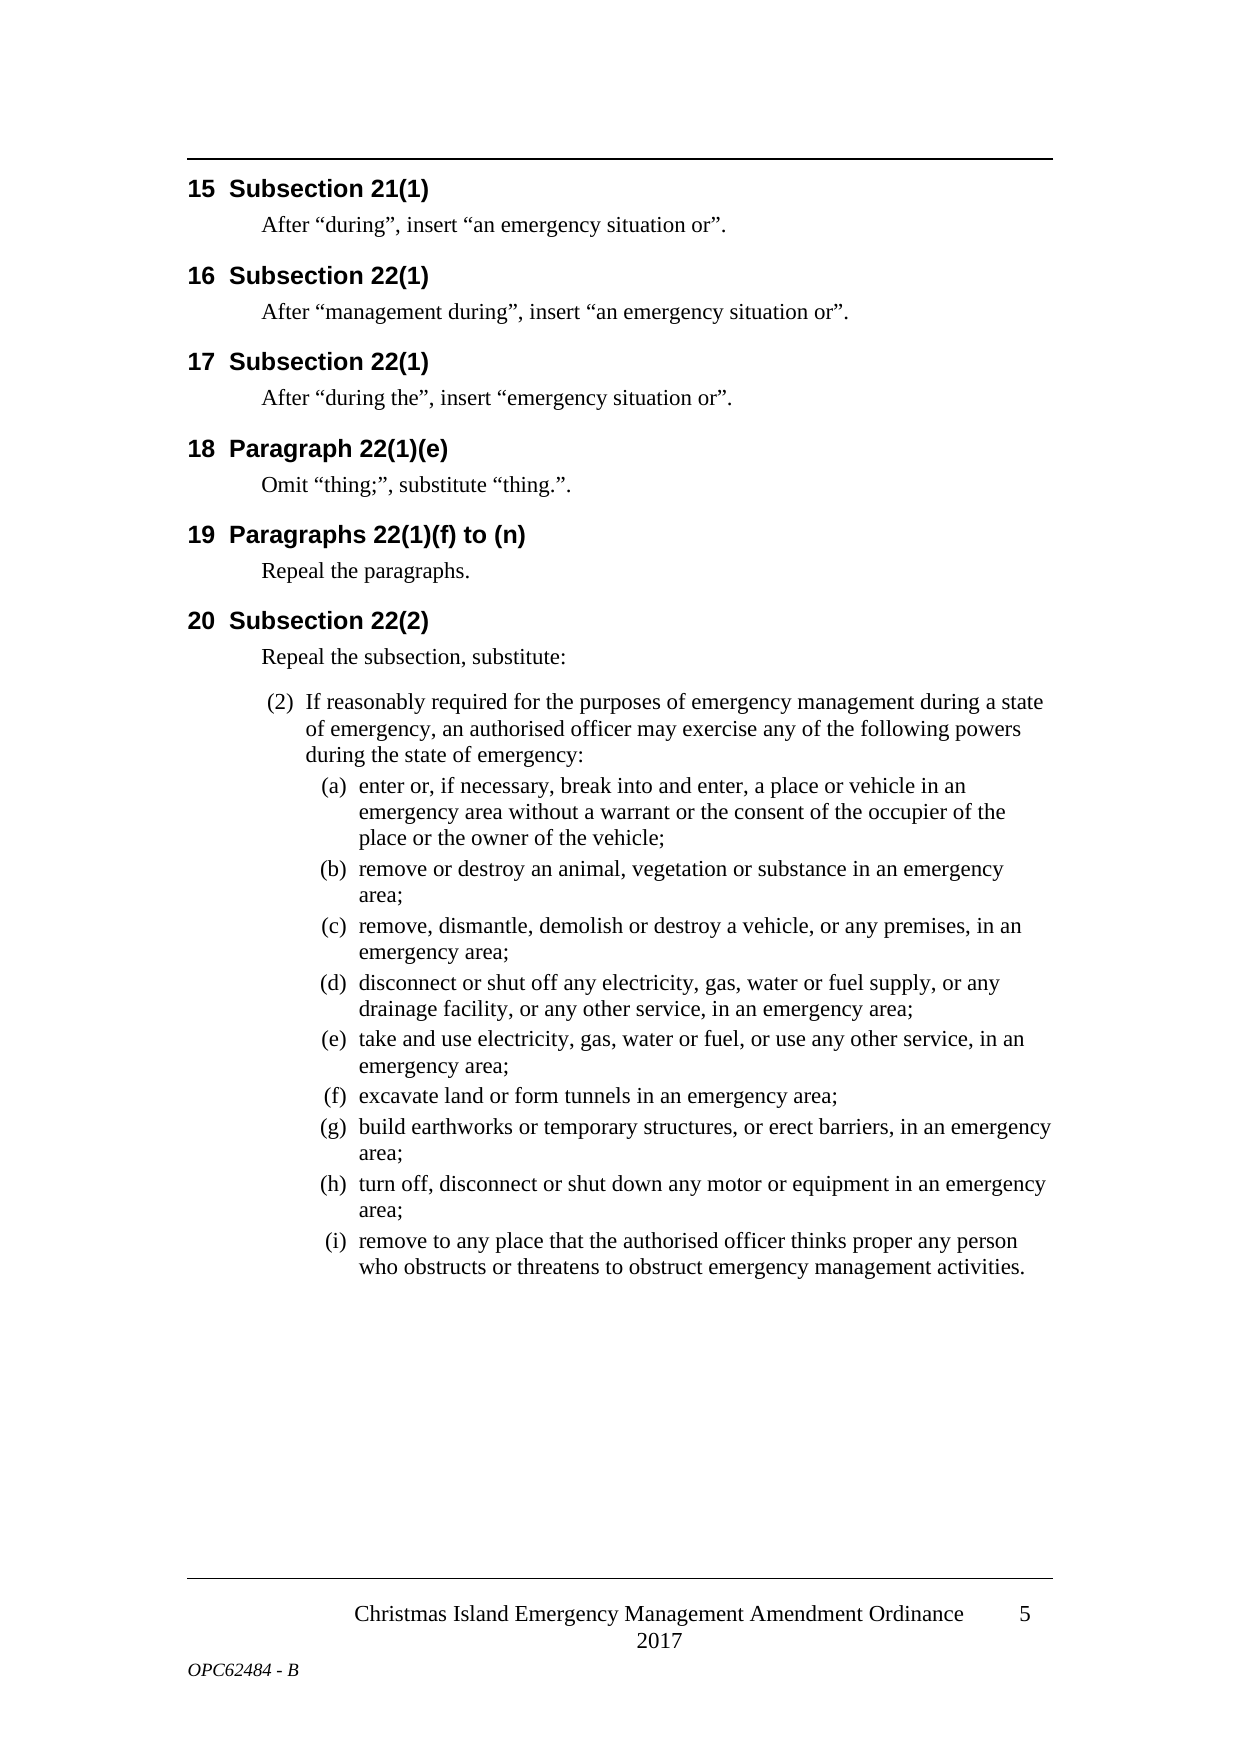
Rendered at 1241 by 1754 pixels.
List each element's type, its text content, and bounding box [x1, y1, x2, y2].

text 15 Subsection 21(1) [187, 174, 1053, 203]
text (b) remove or destroy an animal, vegetation or substance in an emergency area; [187, 855, 1053, 908]
text 19 Paragraphs 22(1)(f) to (n) [187, 520, 1053, 549]
text Repeal the subsection, substitute: [261, 643, 1053, 670]
text Omit “thing;”, substitute “thing.”. [261, 471, 1053, 497]
text (e) take and use electricity, gas, water or fuel, or use any other service, in an emergency area; [187, 1026, 1053, 1078]
text (2) If reasonably required for the purposes of emergency management during a state of emergency, an authorised officer may exercise any of the following powers during the state of emergency: [187, 688, 1053, 767]
text After “during the”, insert “emergency situation or”. [261, 384, 1053, 411]
text 18 Paragraph 22(1)(e) [187, 433, 1053, 462]
text 17 Subsection 22(1) [187, 347, 1053, 376]
text After “management during”, insert “an emergency situation or”. [261, 298, 1053, 324]
text (g) build earthworks or temporary structures, or erect barriers, in an emergency area; [187, 1113, 1053, 1166]
text (d) disconnect or shut off any electricity, gas, water or fuel supply, or any drainage facility, or any other service, in an emergency area; [187, 969, 1053, 1021]
text 16 Subsection 22(1) [187, 261, 1053, 289]
text (a) enter or, if necessary, break into and enter, a place or vehicle in an emergency area without a warrant or the consent of the occupier of the place or the owner of the vehicle; [187, 772, 1053, 851]
text Repeal the paragraphs. [261, 557, 1053, 583]
text (i) remove to any place that the authorised officer thinks proper any person who obstructs or threatens to obstruct emergency management activities. [187, 1227, 1053, 1279]
text After “during”, insert “an emergency situation or”. [261, 212, 1053, 238]
text (f) excavate land or form tunnels in an emergency area; [187, 1082, 1053, 1109]
text 20 Subsection 22(2) [187, 606, 1053, 635]
text (h) turn off, disconnect or shut down any motor or equipment in an emergency area; [187, 1170, 1053, 1222]
text (c) remove, dismantle, demolish or destroy a vehicle, or any premises, in an emergency area; [187, 912, 1053, 964]
